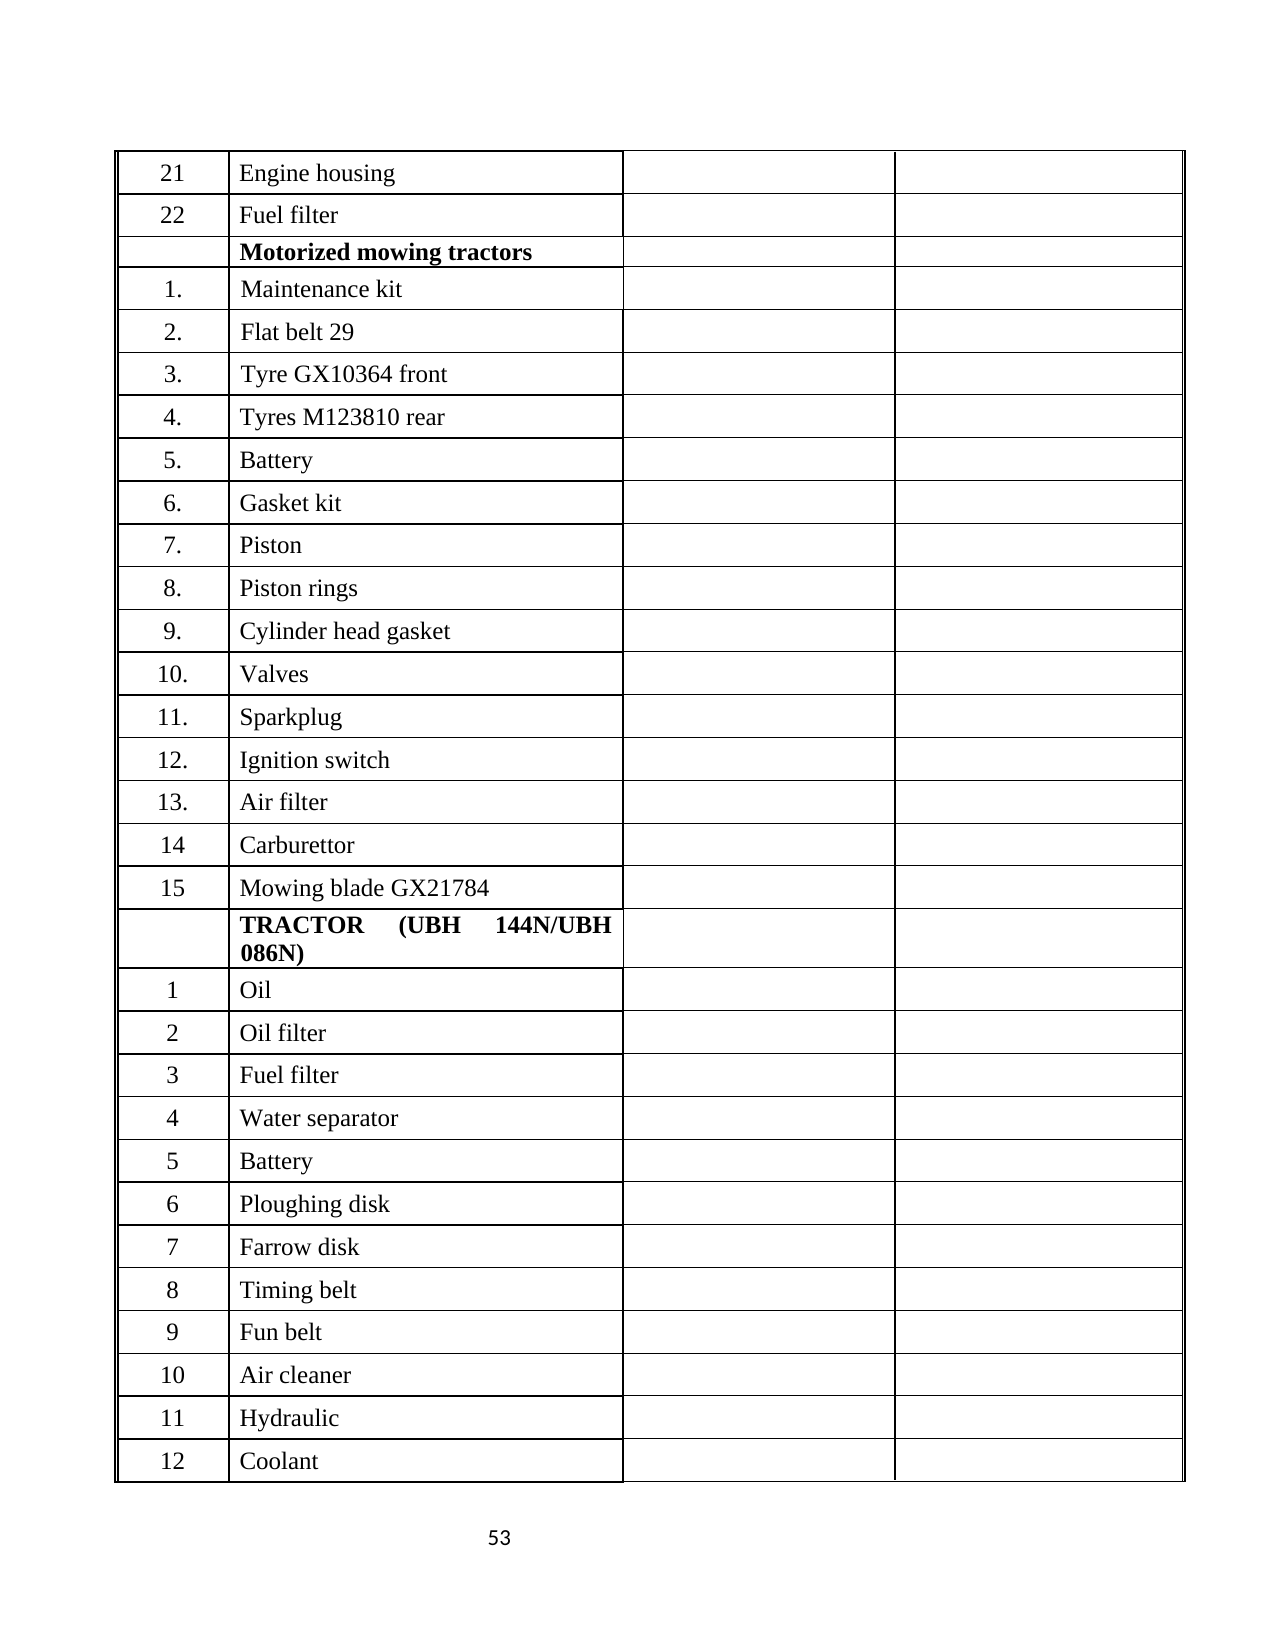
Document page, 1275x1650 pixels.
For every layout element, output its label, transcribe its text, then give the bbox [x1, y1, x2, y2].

table_cell Sparkplug [230, 696, 622, 737]
table_cell [119, 237, 228, 266]
table_cell Cylinder head gasket [230, 610, 622, 651]
table_cell [624, 567, 894, 608]
table_cell 7. [119, 525, 228, 566]
table_cell Coolant [230, 1440, 622, 1481]
table_cell [896, 481, 1182, 523]
table_cell [624, 395, 894, 437]
table_cell [624, 1054, 894, 1096]
table_cell Water separator [230, 1097, 622, 1138]
table_cell [624, 151, 895, 193]
table_cell Battery [230, 439, 622, 480]
table_cell [624, 237, 894, 266]
table_cell Motorized mowing tractors [230, 237, 623, 266]
table_cell 15 [119, 867, 228, 908]
table_cell [896, 1097, 1182, 1138]
table_cell 12 [119, 1440, 228, 1481]
table_cell 21 [119, 152, 228, 193]
table_cell [896, 781, 1182, 822]
table_cell 7 [119, 1226, 228, 1267]
table_cell [896, 909, 1182, 967]
table_cell [896, 824, 1182, 865]
table_cell Farrow disk [230, 1226, 622, 1267]
table_cell [624, 267, 894, 309]
table_cell Air cleaner [230, 1354, 622, 1395]
table_cell 14 [119, 824, 228, 865]
table_cell 4 [119, 1097, 228, 1138]
table_cell Piston [230, 525, 622, 566]
table_cell 3 [119, 1055, 228, 1096]
table_cell [624, 652, 894, 694]
table_cell [896, 968, 1182, 1010]
table_cell Carburettor [230, 824, 622, 865]
table_cell [624, 738, 894, 780]
table_cell [896, 1225, 1182, 1267]
table_cell Tyres M123810 rear [230, 396, 622, 437]
table_cell Tyre GX10364 front [230, 353, 622, 394]
table_cell [624, 194, 894, 236]
table_cell Fuel filter [230, 1055, 622, 1096]
table_cell [896, 395, 1182, 437]
table_cell Mowing blade GX21784 [230, 867, 622, 908]
table_cell [896, 194, 1182, 236]
table_cell [624, 1396, 894, 1438]
table_cell [896, 866, 1182, 908]
table_cell Piston rings [230, 567, 622, 608]
table_cell [624, 310, 894, 352]
table_cell Fuel filter [230, 195, 622, 236]
table_cell [624, 824, 894, 865]
table_cell [896, 237, 1182, 266]
table_cell [624, 1097, 894, 1138]
table_cell Gasket kit [230, 482, 622, 523]
table_cell 5. [119, 439, 228, 480]
table_cell [896, 151, 1182, 193]
table_cell 11. [119, 696, 228, 737]
table_cell 10 [119, 1354, 228, 1395]
table_cell 10. [119, 653, 228, 694]
table_cell 5 [119, 1140, 228, 1181]
table_cell [624, 866, 894, 908]
table_cell [624, 1225, 894, 1267]
table_cell [624, 1268, 894, 1310]
table_cell Maintenance kit [230, 268, 623, 309]
table_cell 1. [119, 268, 228, 309]
table_cell [624, 909, 894, 967]
table_cell 9. [119, 610, 228, 651]
table_cell [896, 1396, 1182, 1438]
table_cell [119, 910, 228, 967]
table_cell 2 [119, 1012, 228, 1053]
table_cell 9 [119, 1311, 228, 1352]
table_cell 22 [119, 195, 228, 236]
table_cell [624, 481, 894, 523]
table_cell Flat belt 29 [230, 310, 622, 352]
table_cell [624, 610, 894, 651]
table_cell [896, 652, 1182, 694]
table_cell [896, 310, 1182, 352]
table_cell Oil filter [230, 1012, 622, 1053]
table_cell 6 [119, 1183, 228, 1224]
table_cell [624, 1311, 894, 1352]
table_cell 1 [119, 969, 228, 1010]
table_cell [896, 1268, 1182, 1310]
table_cell Valves [230, 653, 622, 694]
table_cell [896, 267, 1182, 309]
table_cell Fun belt [230, 1311, 622, 1352]
table_cell 8 [119, 1268, 228, 1310]
table_cell [624, 438, 894, 480]
table_cell [896, 1140, 1182, 1181]
table_cell [624, 1011, 894, 1053]
table_cell [624, 968, 894, 1010]
table_cell [896, 524, 1182, 566]
table_cell 4. [119, 396, 228, 437]
table_cell 11 [119, 1397, 228, 1438]
table_cell [896, 438, 1182, 480]
table_cell [624, 1439, 895, 1481]
table_cell [624, 1354, 894, 1395]
table_cell 13. [119, 781, 228, 822]
table_cell [624, 695, 894, 737]
table_cell [896, 1354, 1182, 1395]
table_cell [624, 1182, 894, 1224]
table_cell Ignition switch [230, 738, 622, 780]
table_cell [896, 1054, 1182, 1096]
table_cell [896, 1011, 1182, 1053]
table_cell [624, 353, 894, 394]
table_cell Ploughing disk [230, 1183, 622, 1224]
table_cell Air filter [230, 781, 622, 822]
table_cell Hydraulic [230, 1397, 622, 1438]
table_cell [624, 1140, 894, 1181]
table_cell 6. [119, 482, 228, 523]
table_cell 12. [119, 738, 228, 780]
table_cell [896, 1311, 1182, 1352]
table_cell Timing belt [230, 1268, 622, 1310]
table_cell [896, 353, 1182, 394]
table_cell Oil [230, 969, 622, 1010]
table_cell [896, 738, 1182, 780]
table_cell [896, 695, 1182, 737]
table_cell [896, 1182, 1182, 1224]
table_cell Battery [230, 1140, 622, 1181]
table_cell [895, 1439, 1182, 1481]
table_cell [896, 610, 1182, 651]
table_cell [624, 781, 894, 822]
table_cell 3. [119, 353, 228, 394]
table_cell Engine housing [230, 152, 622, 193]
table_cell TRACTOR (UBH 144N/UBH 086N) [230, 910, 623, 967]
table_cell [896, 567, 1182, 608]
table_cell 2. [119, 310, 228, 352]
table_cell [624, 524, 894, 566]
table_cell 8. [119, 567, 228, 608]
